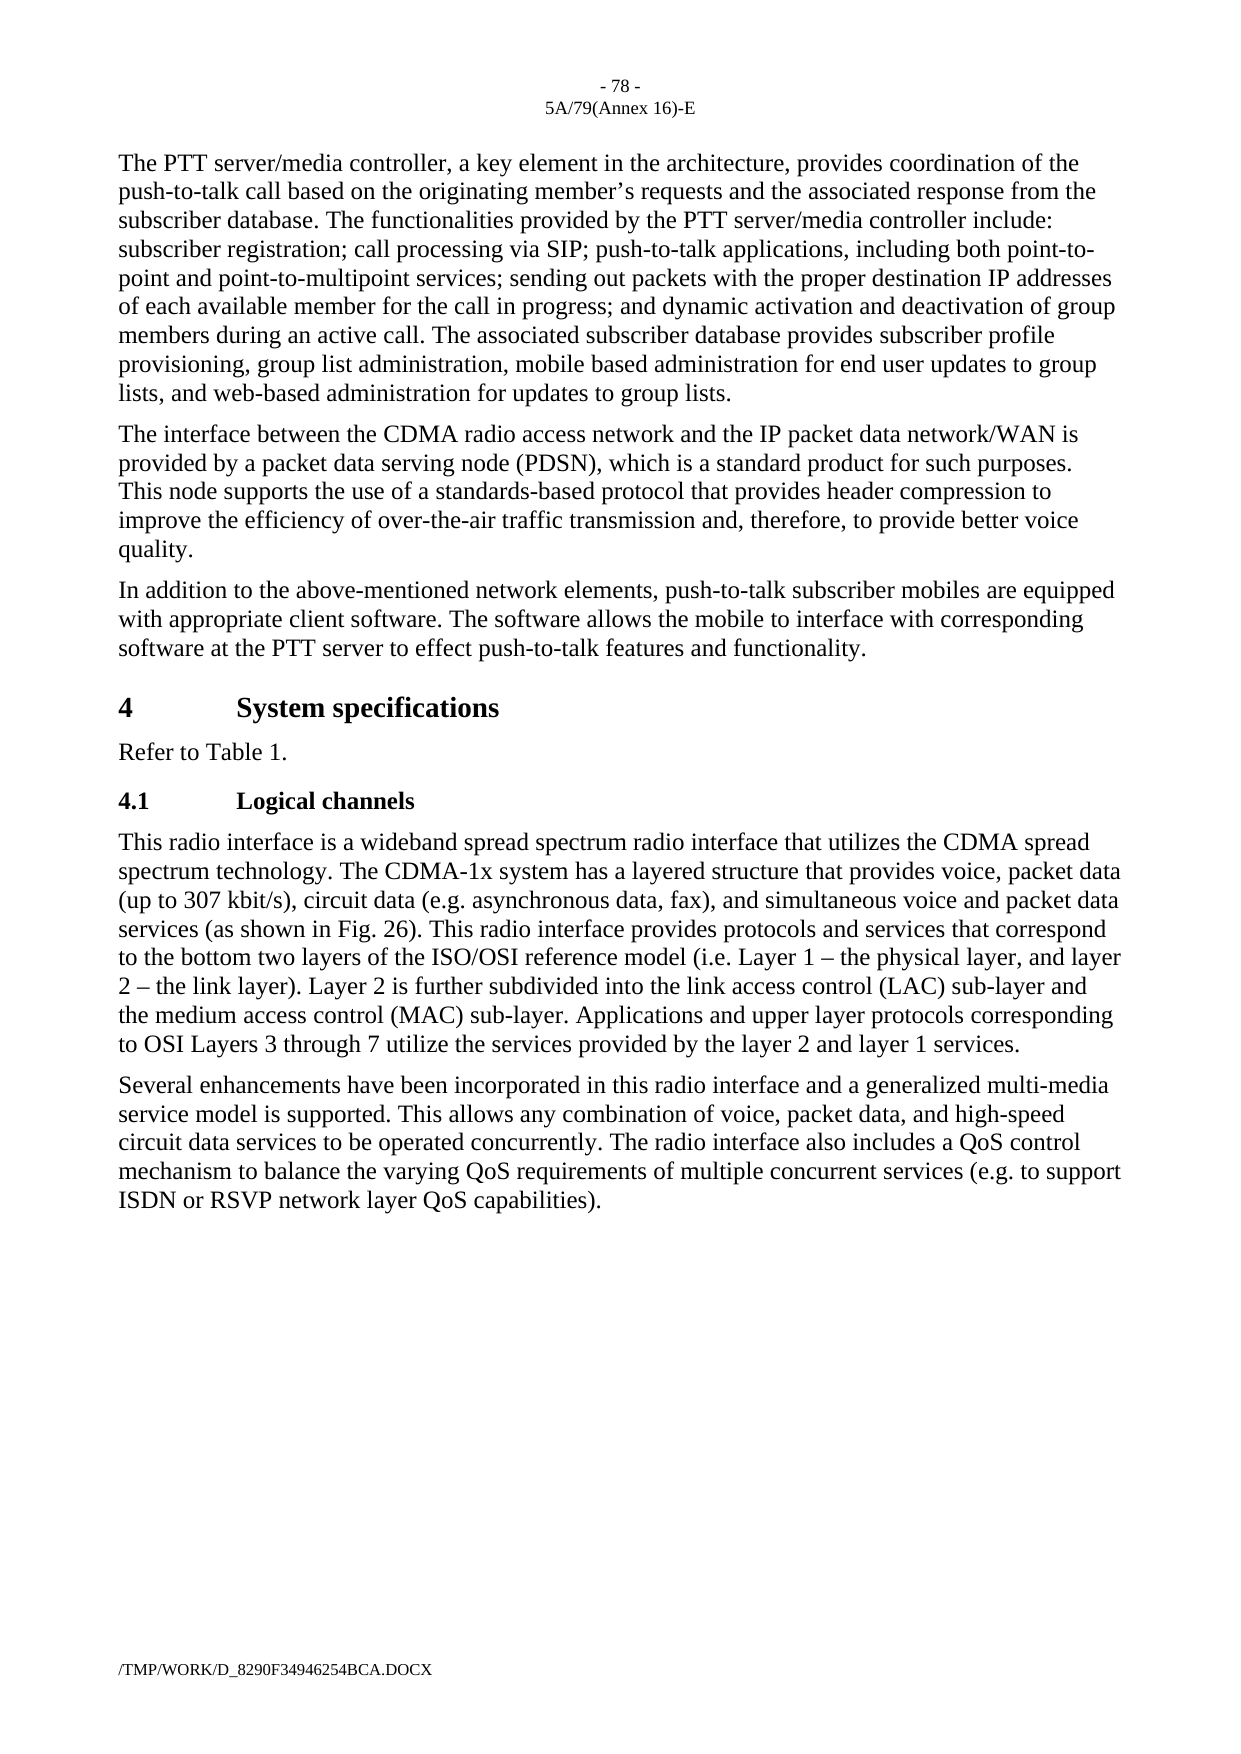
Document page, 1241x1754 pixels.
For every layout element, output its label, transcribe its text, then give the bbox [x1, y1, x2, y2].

subtitle 4 System specifications [118, 691, 1122, 724]
text The PTT server/media controller, a key element in the architecture, provides coordination of the push-to-talk call based on the originating member’s requests and the associated response from the subscriber database. The functionalities provided by the PTT server/media controller include: subscriber registration; call processing via SIP; push-to-talk applications, including both point-to-point and point-to-multipoint services; sending out packets with the proper destination IP addresses of each available member for the call in progress; and dynamic activation and deactivation of group members during an active call. The associated subscriber database provides subscriber profile provisioning, group list administration, mobile based administration for end user updates to group lists, and web-based administration for updates to group lists. [118, 148, 1122, 406]
text The interface between the CDMA radio access network and the IP packet data network/WAN is provided by a packet data serving node (PDSN), which is a standard product for such purposes. This node supports the use of a standards-based protocol that provides header compression to improve the efficiency of over-the-air traffic transmission and, therefore, to provide better voice quality. [118, 419, 1122, 563]
text Several enhancements have been incorporated in this radio interface and a generalized multi-media service model is supported. This allows any combination of voice, packet data, and high-speed circuit data services to be operated concurrently. The radio interface also includes a QoS control mechanism to balance the varying QoS requirements of multiple concurrent services (e.g. to support ISDN or RSVP network layer QoS capabilities). [118, 1070, 1122, 1214]
subtitle 4.1 Logical channels [118, 786, 1122, 815]
text This radio interface is a wideband spread spectrum radio interface that utilizes the CDMA spread spectrum technology. The CDMA-1x system has a layered structure that provides voice, packet data (up to 307 kbit/s), circuit data (e.g. asynchronous data, fax), and simultaneous voice and packet data services (as shown in Fig. 26). This radio interface provides protocols and services that correspond to the bottom two layers of the ISO/OSI reference model (i.e. Layer 1 – the physical layer, and layer 2 – the link layer). Layer 2 is further subdivided into the link access control (LAC) sub-layer and the medium access control (MAC) sub-layer. Applications and upper layer protocols corresponding to OSI Layers 3 through 7 utilize the services provided by the layer 2 and layer 1 services. [118, 827, 1122, 1057]
text In addition to the above-mentioned network elements, push-to-talk subscriber mobiles are equipped with appropriate client software. The software allows the mobile to interface with corresponding software at the PTT server to effect push-to-talk features and functionality. [118, 575, 1122, 661]
text Refer to Table 1. [118, 737, 1122, 765]
